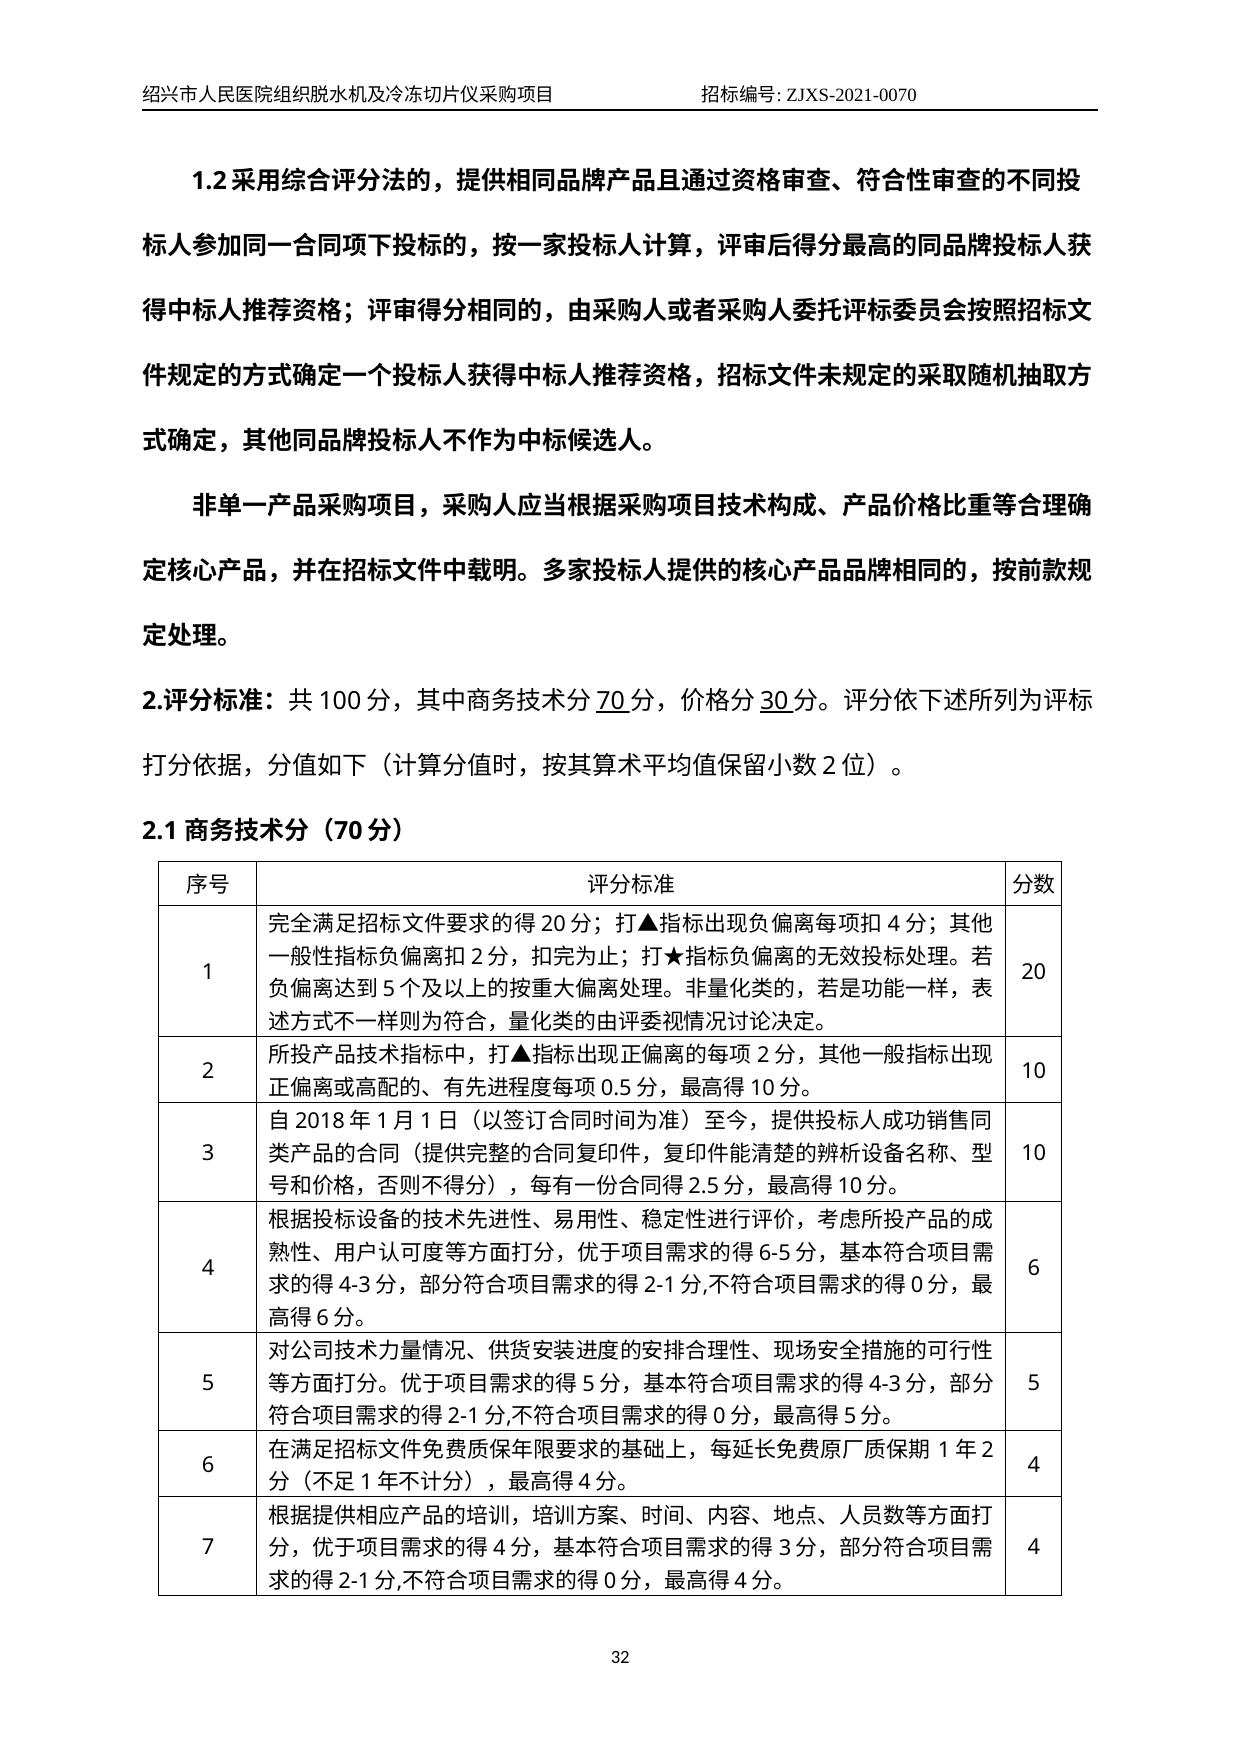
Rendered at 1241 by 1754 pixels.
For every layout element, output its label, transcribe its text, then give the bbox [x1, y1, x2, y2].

table_cell 所投产品技术指标中，打▲指标出现正偏离的每项2分，其他一般指标出现正偏离或高配的、有先进程度每项0.5分，最高得10分。 [257, 1037, 1005, 1102]
table_cell 4 [1006, 1431, 1061, 1496]
table_cell 6 [1006, 1202, 1061, 1332]
table_cell 10 [1006, 1037, 1061, 1102]
table_cell 4 [1006, 1497, 1061, 1595]
table_cell 20 [1006, 906, 1061, 1036]
table_cell 6 [159, 1431, 256, 1496]
table_cell 4 [159, 1202, 256, 1332]
table_cell 10 [1006, 1103, 1061, 1201]
table_cell 2 [159, 1037, 256, 1102]
table_cell 1 [159, 906, 256, 1036]
table_cell 根据投标设备的技术先进性、易用性、稳定性进行评价，考虑所投产品的成熟性、用户认可度等方面打分，优于项目需求的得6-5分，基本符合项目需求的得4-3分，部分符合项目需求的得2-1分,不符合项目需求的得0分，最高得6分。 [257, 1202, 1005, 1332]
text 2.评分标准：共100分，其中商务技术分70分，价格分30分。评分依下述所列为评标打分依据，分值如下（计算分值时，按其算术平均值保留小数2位）。 [142, 666, 1098, 796]
table_cell 自2018年1月1日（以签订合同时间为准）至今，提供投标人成功销售同类产品的合同（提供完整的合同复印件，复印件能清楚的辨析设备名称、型号和价格，否则不得分），每有一份合同得2.5分，最高得10分。 [257, 1103, 1005, 1201]
text 2.1 商务技术分（70分） [142, 796, 1098, 861]
table_cell 7 [159, 1497, 256, 1595]
text 1.2采用综合评分法的，提供相同品牌产品且通过资格审查、符合性审查的不同投标人参加同一合同项下投标的，按一家投标人计算，评审后得分最高的同品牌投标人获得中标人推荐资格；评审得分相同的，由采购人或者采购人委托评标委员会按照招标文件规定的方式确定一个投标人获得中标人推荐资格，招标文件未规定的采取随机抽取方式确定，其他同品牌投标人不作为中标候选人。 [142, 146, 1098, 471]
table_header 分数 [1006, 862, 1061, 905]
table_cell 3 [159, 1103, 256, 1201]
table_cell 5 [159, 1333, 256, 1430]
table_cell 对公司技术力量情况、供货安装进度的安排合理性、现场安全措施的可行性等方面打分。优于项目需求的得5分，基本符合项目需求的得4-3分，部分符合项目需求的得2-1分,不符合项目需求的得0分，最高得5分。 [257, 1333, 1005, 1430]
table_cell 根据提供相应产品的培训，培训方案、时间、内容、地点、人员数等方面打分，优于项目需求的得4分，基本符合项目需求的得3分，部分符合项目需求的得2-1分,不符合项目需求的得0分，最高得4分。 [257, 1497, 1005, 1595]
table_cell 5 [1006, 1333, 1061, 1430]
text 非单一产品采购项目，采购人应当根据采购项目技术构成、产品价格比重等合理确定核心产品，并在招标文件中载明。多家投标人提供的核心产品品牌相同的，按前款规定处理。 [142, 471, 1098, 666]
table_cell 在满足招标文件免费质保年限要求的基础上，每延长免费原厂质保期1年2分（不足1年不计分），最高得4分。 [257, 1431, 1005, 1496]
table_header 评分标准 [257, 862, 1005, 905]
table_header 序号 [159, 862, 256, 905]
table_cell 完全满足招标文件要求的得20分；打▲指标出现负偏离每项扣4分；其他一般性指标负偏离扣2分，扣完为止；打★指标负偏离的无效投标处理。若负偏离达到5个及以上的按重大偏离处理。非量化类的，若是功能一样，表述方式不一样则为符合，量化类的由评委视情况讨论决定。 [257, 906, 1005, 1036]
